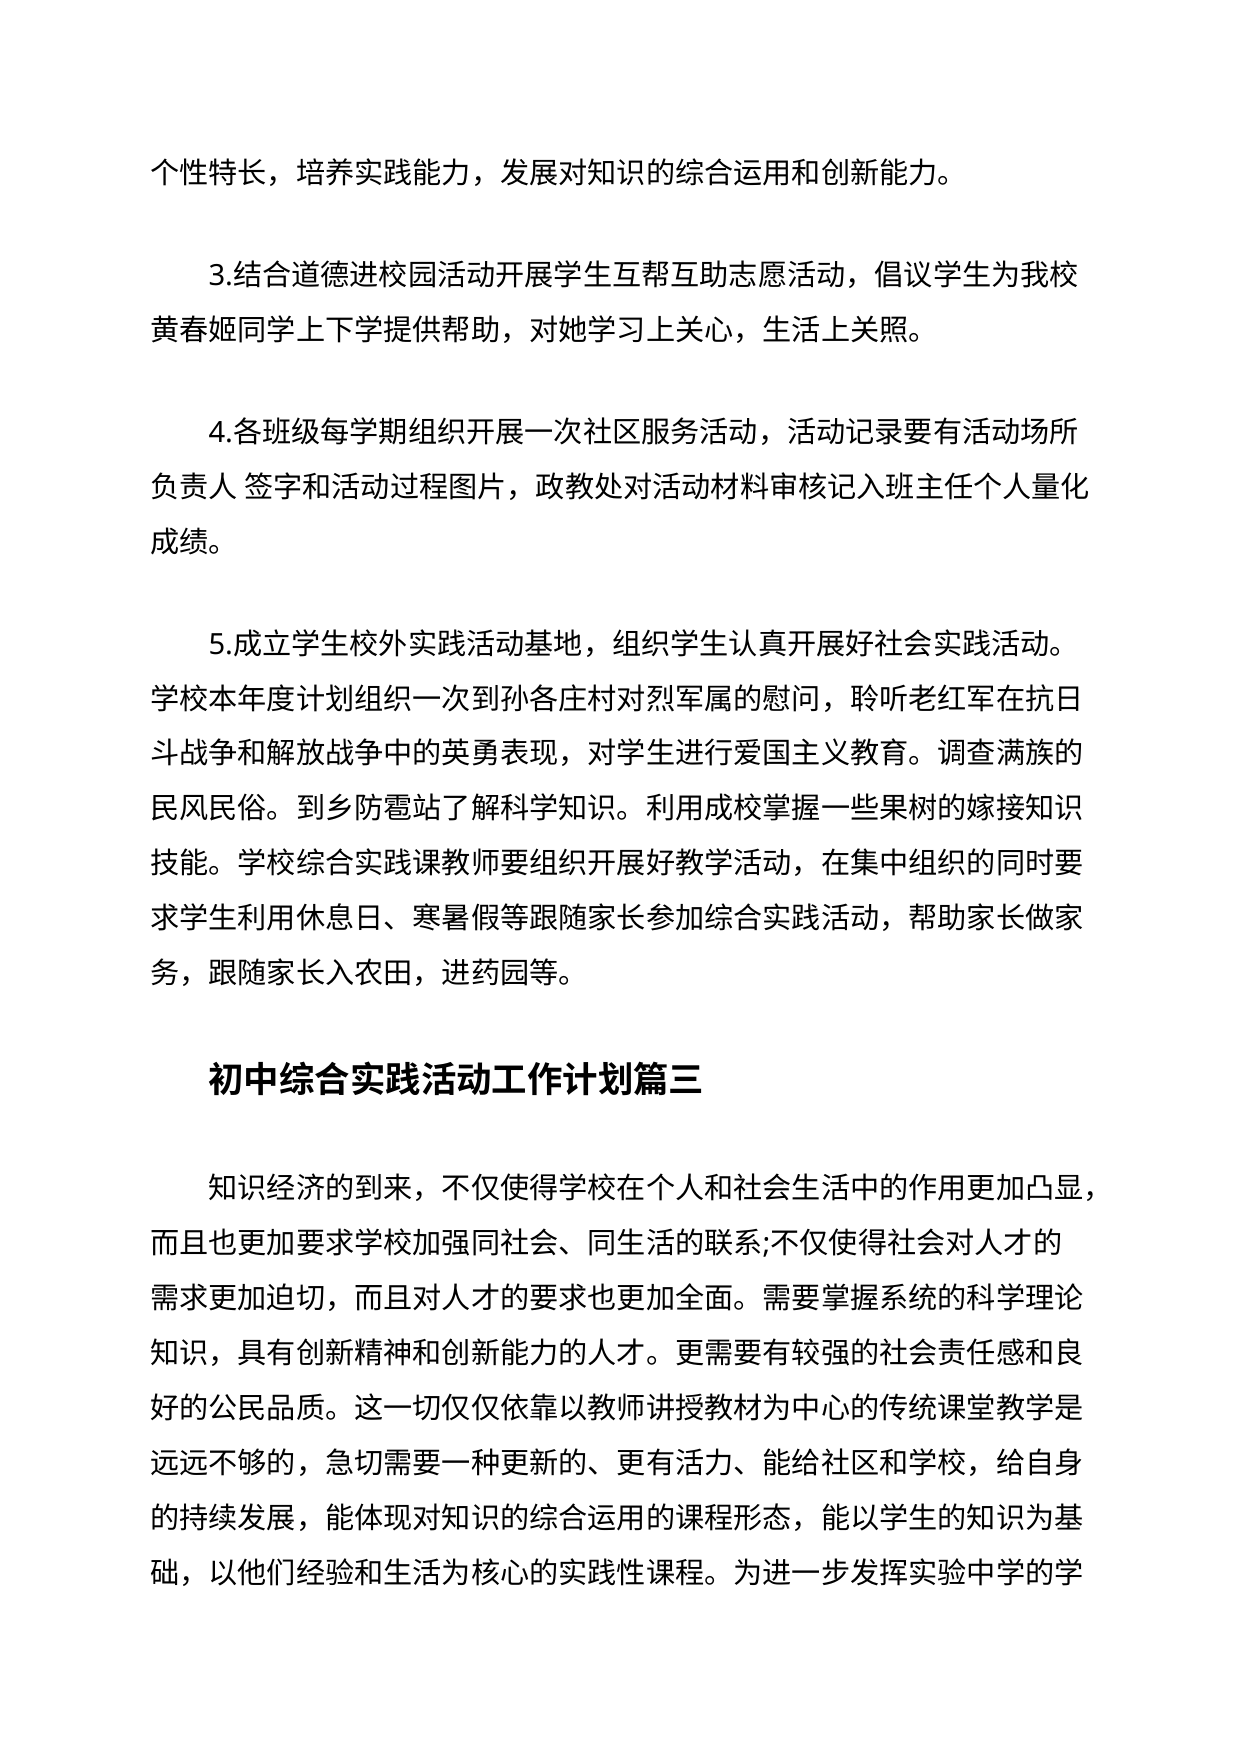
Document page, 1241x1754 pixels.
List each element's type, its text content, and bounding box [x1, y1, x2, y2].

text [150, 150, 1090, 192]
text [150, 1165, 1090, 1592]
text 5.成立学生校外实践活动基地，组织学生认真开展好社会实践活动。学校本年度计划组织一次到孙各庄村对烈军属的慰问，聆听老红军在抗日斗战争和解放战争中的英勇表现，对学生进行爱国主义教育。调查满族的民风民俗。到乡防雹站了解科学知识。利用成校掌握一些果树的嫁接知识技能。学校综合实践课教师要组织开展好教学活动，在集中组织的同时要求学生利用休息日、寒暑假等跟随家长参加综合实践活动，帮助家长做家务，跟随家长入农田，进药园等。 [150, 620, 1090, 992]
text 初中综合实践活动工作计划篇三 [150, 1051, 1090, 1103]
text 4.各班级每学期组织开展一次社区服务活动，活动记录要有活动场所负责人 签字和活动过程图片，政教处对活动材料审核记入班主任个人量化成绩。 [150, 408, 1090, 561]
text 3.结合道德进校园活动开展学生互帮互助志愿活动，倡议学生为我校黄春姬同学上下学提供帮助，对她学习上关心，生活上关照。 [150, 252, 1090, 349]
